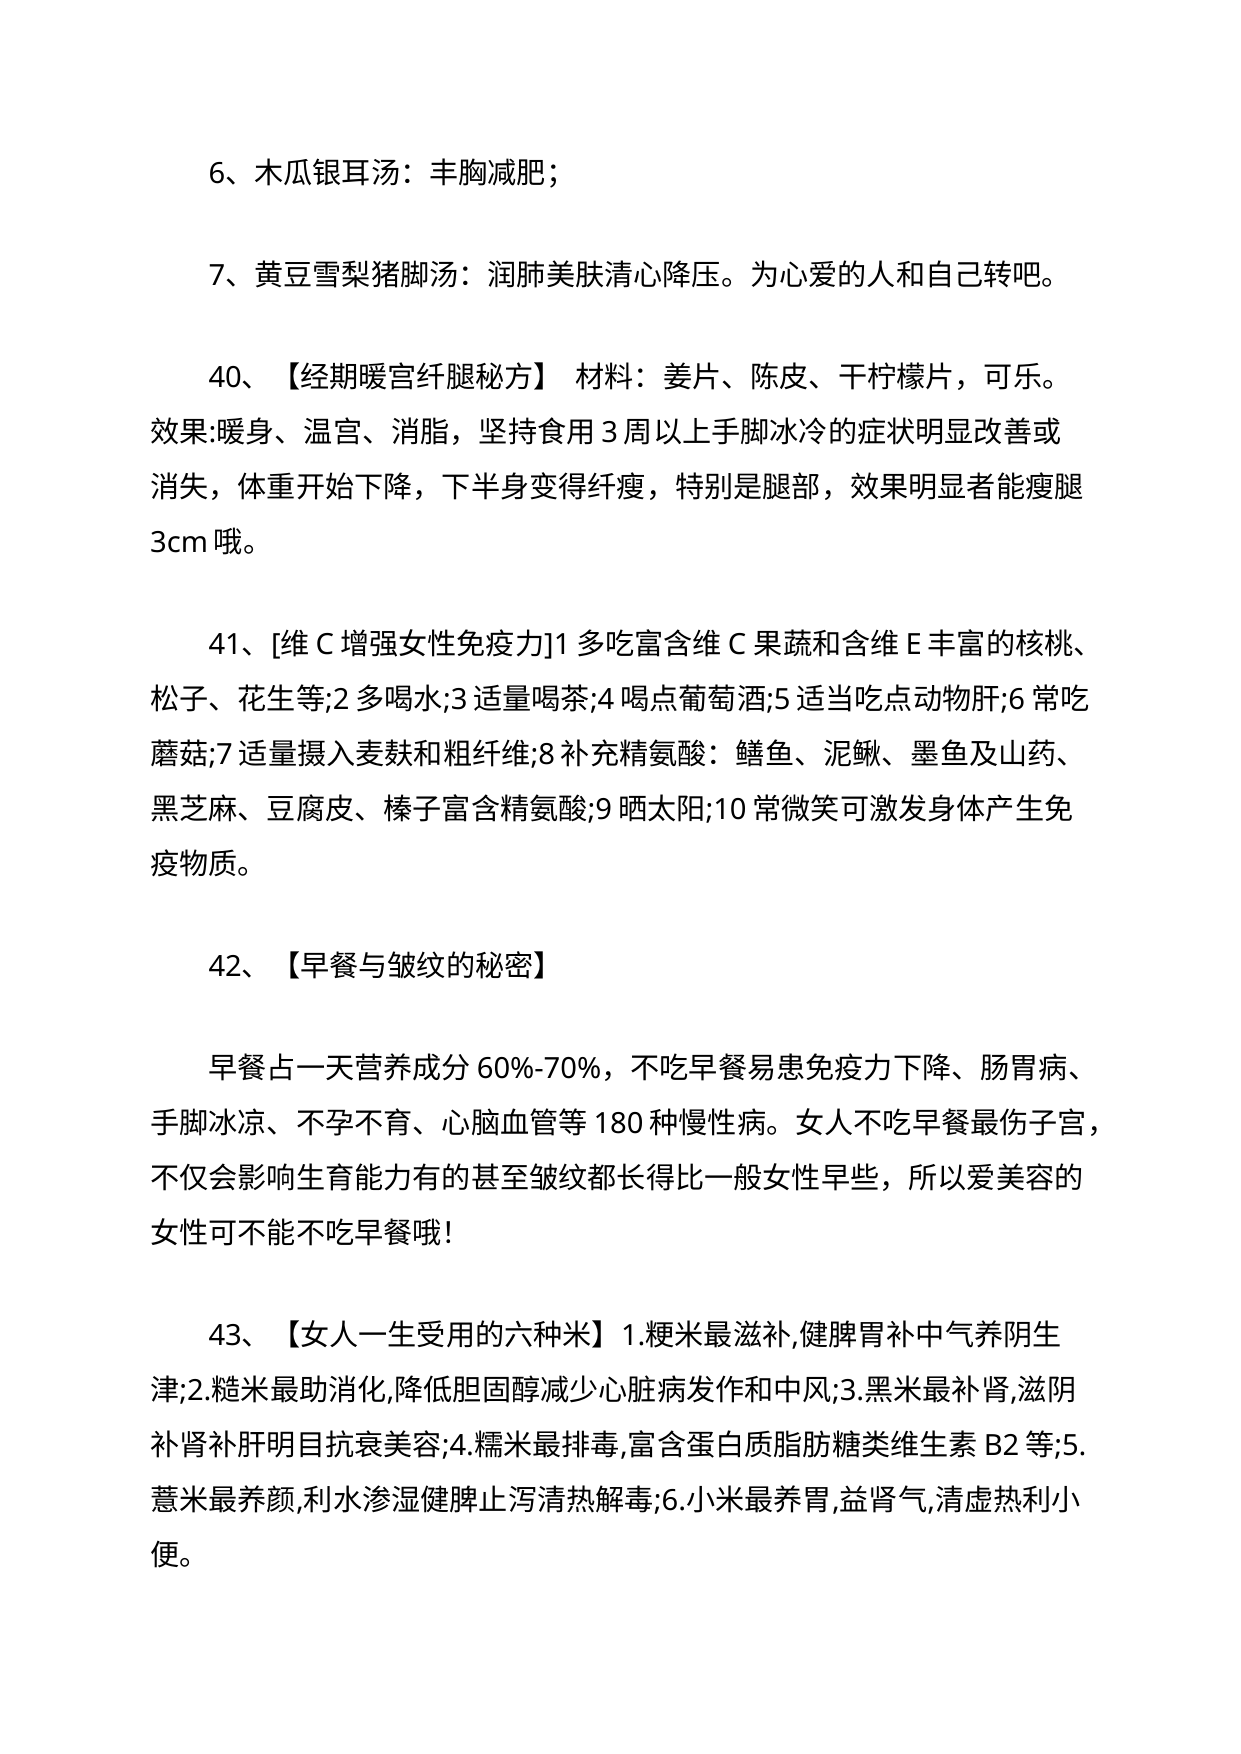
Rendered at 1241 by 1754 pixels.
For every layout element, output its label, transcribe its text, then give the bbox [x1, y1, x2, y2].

text 40、【经期暖宫纤腿秘方】 材料：姜片、陈皮、干柠檬片，可乐。效果:暖身、温宫、消脂，坚持食用3周以上手脚冰冷的症状明显改善或消失，体重开始下降，下半身变得纤瘦，特别是腿部，效果明显者能瘦腿3cm哦。 [150, 354, 1090, 561]
text 7、黄豆雪梨猪脚汤：润肺美肤清心降压。为心爱的人和自己转吧。 [150, 252, 1090, 294]
text 41、[维C增强女性免疫力]1多吃富含维C 果蔬和含维E丰富的核桃、松子、花生等;2多喝水;3适量喝茶;4喝点葡萄酒;5适当吃点动物肝;6常吃蘑菇;7适量摄入麦麸和粗纤维;8补充精氨酸：鳝鱼、泥鳅、墨鱼及山药、黑芝麻、豆腐皮、榛子富含精氨酸;9晒太阳;10常微笑可激发身体产生免疫物质。 [150, 621, 1090, 883]
text 43、【女人一生受用的六种米】1.粳米最滋补,健脾胃补中气养阴生津;2.糙米最助消化,降低胆固醇减少心脏病发作和中风;3.黑米最补肾,滋阴补肾补肝明目抗衰美容;4.糯米最排毒,富含蛋白质脂肪糖类维生素B2等;5.薏米最养颜,利水渗湿健脾止泻清热解毒;6.小米最养胃,益肾气,清虚热利小便。 [150, 1311, 1090, 1573]
text 早餐占一天营养成分60%-70%，不吃早餐易患免疫力下降、肠胃病、手脚冰凉、不孕不育、心脑血管等180种慢性病。女人不吃早餐最伤子宫，不仅会影响生育能力有的甚至皱纹都长得比一般女性早些，所以爱美容的女性可不能不吃早餐哦！ [150, 1044, 1090, 1252]
text 42、【早餐与皱纹的秘密】 [150, 943, 1090, 985]
text 6、木瓜银耳汤：丰胸减肥； [150, 150, 1090, 192]
